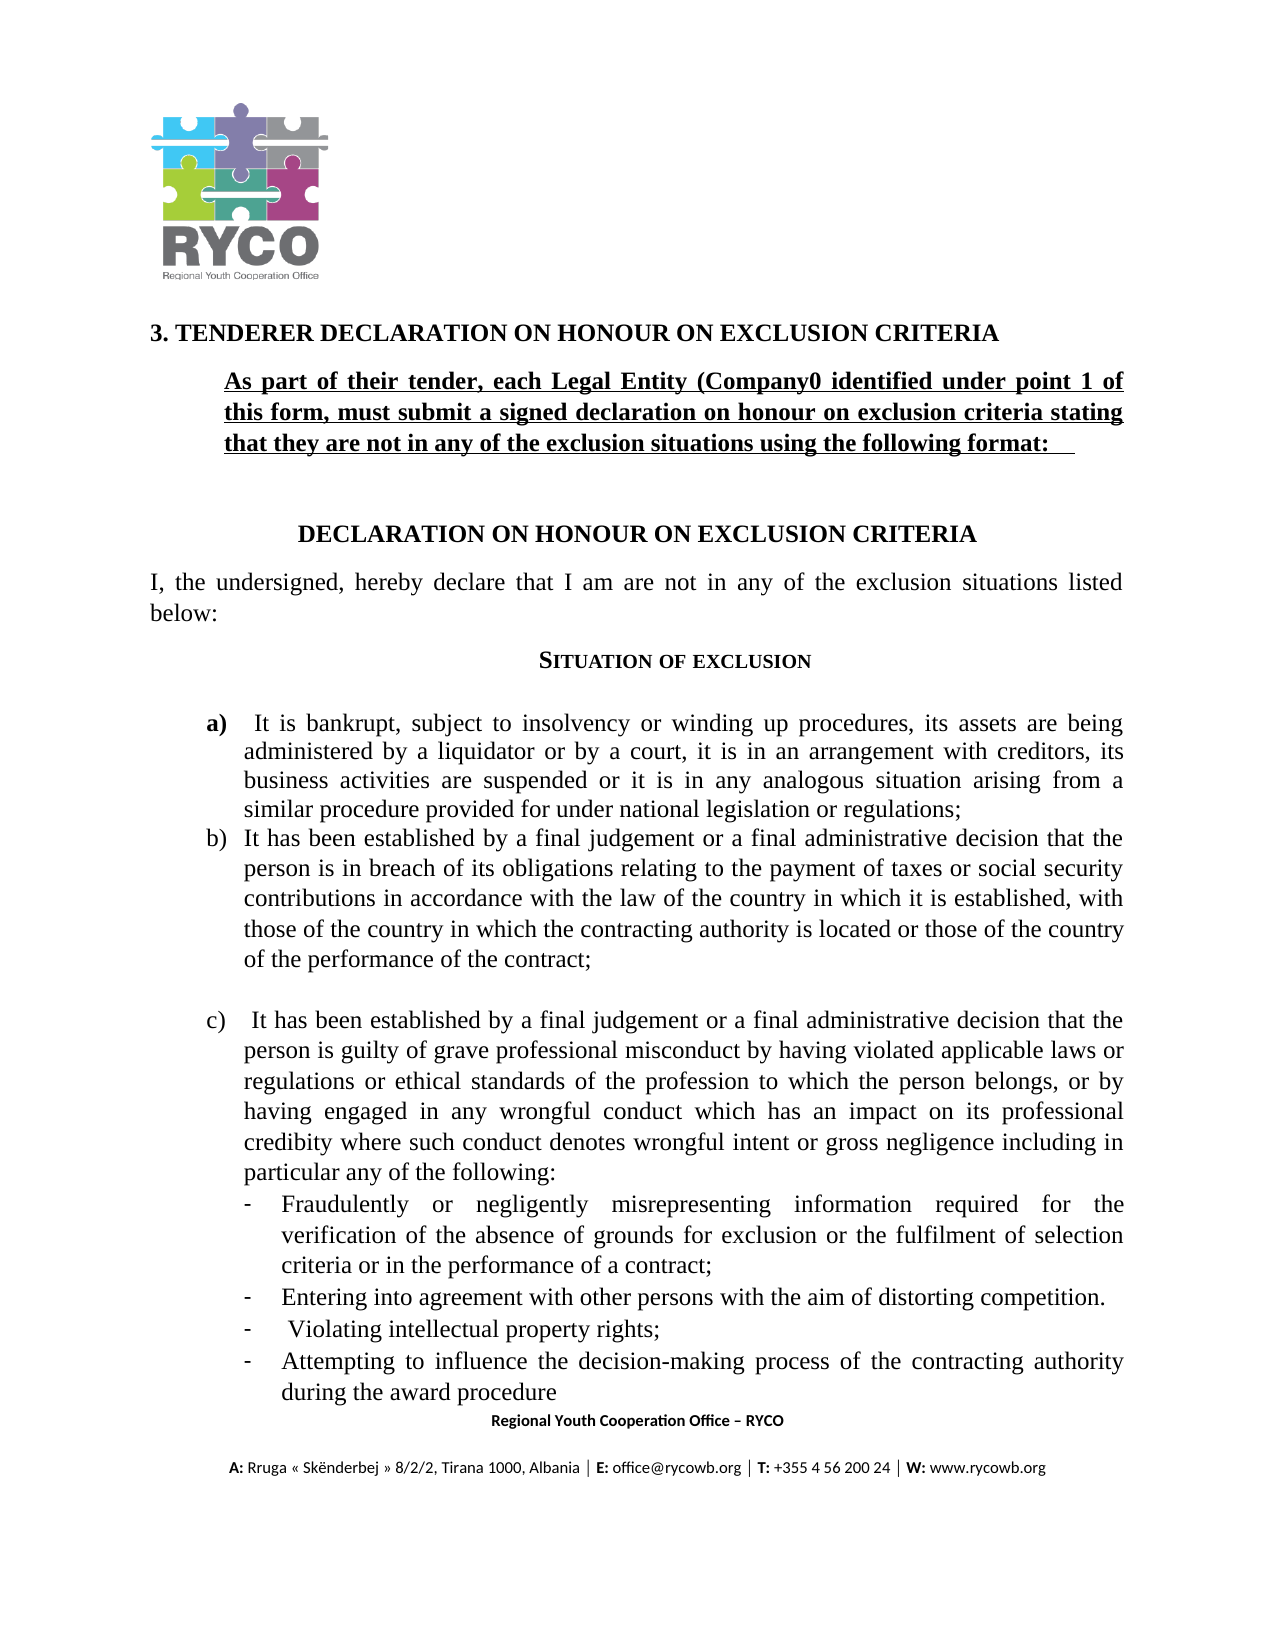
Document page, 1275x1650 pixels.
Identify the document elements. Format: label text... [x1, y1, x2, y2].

list It is bankrupt, subject to insolvency or winding up procedures, its assets are being administered by a liquidator or by a court, it is in an arrangement with creditors, its business activities are suspended or it is in any analogous situation arising from a similar procedure provided for under national legislation or regulations; [206, 708, 1125, 823]
text I, the undersigned, hereby declare that I am are not in any of the exclusion situations listed below: [150, 567, 1125, 627]
text Situation of exclusion [150, 646, 1125, 674]
text DECLARATION ON HONOUR ON EXCLUSION CRITERIA [150, 519, 1125, 548]
list It has been established by a final judgement or a final administrative decision that the person is guilty of grave professional misconduct by having violated applicable laws or regulations or ethical standards of the profession to which the person belongs, or by having engaged in any wrongful conduct which has an impact on its professional credibity where such conduct denotes wrongful intent or gross negligence including in particular any of the following: [206, 1005, 1125, 1186]
list Fraudulently or negligently misrepresenting information required for the verification of the absence of grounds for exclusion or the fulfilment of selection criteria or in the performance of a contract; [244, 1188, 1125, 1279]
list It has been established by a final judgement or a final administrative decision that the person is in breach of its obligations relating to the payment of taxes or social security contributions in accordance with the law of the country in which it is established, with those of the country in which the contracting authority is located or those of the country of the performance of the contract; [206, 823, 1125, 973]
text 3. TENDERER DECLARATION ON HONOUR ON EXCLUSION CRITERIA [150, 318, 1125, 347]
list Attempting to influence the decision-making process of the contracting authority during the award procedure [244, 1345, 1125, 1406]
picture [150, 103, 328, 278]
list Entering into agreement with other persons with the aim of distorting competition. [244, 1281, 1125, 1311]
list Violating intellectual property rights; [244, 1313, 1125, 1343]
text As part of their tender, each Legal Entity (Company0 identified under point 1 of this form, must submit a signed declaration on honour on exclusion criteria stating that they are not in any of the exclusion situations using the following format: [224, 366, 1125, 457]
